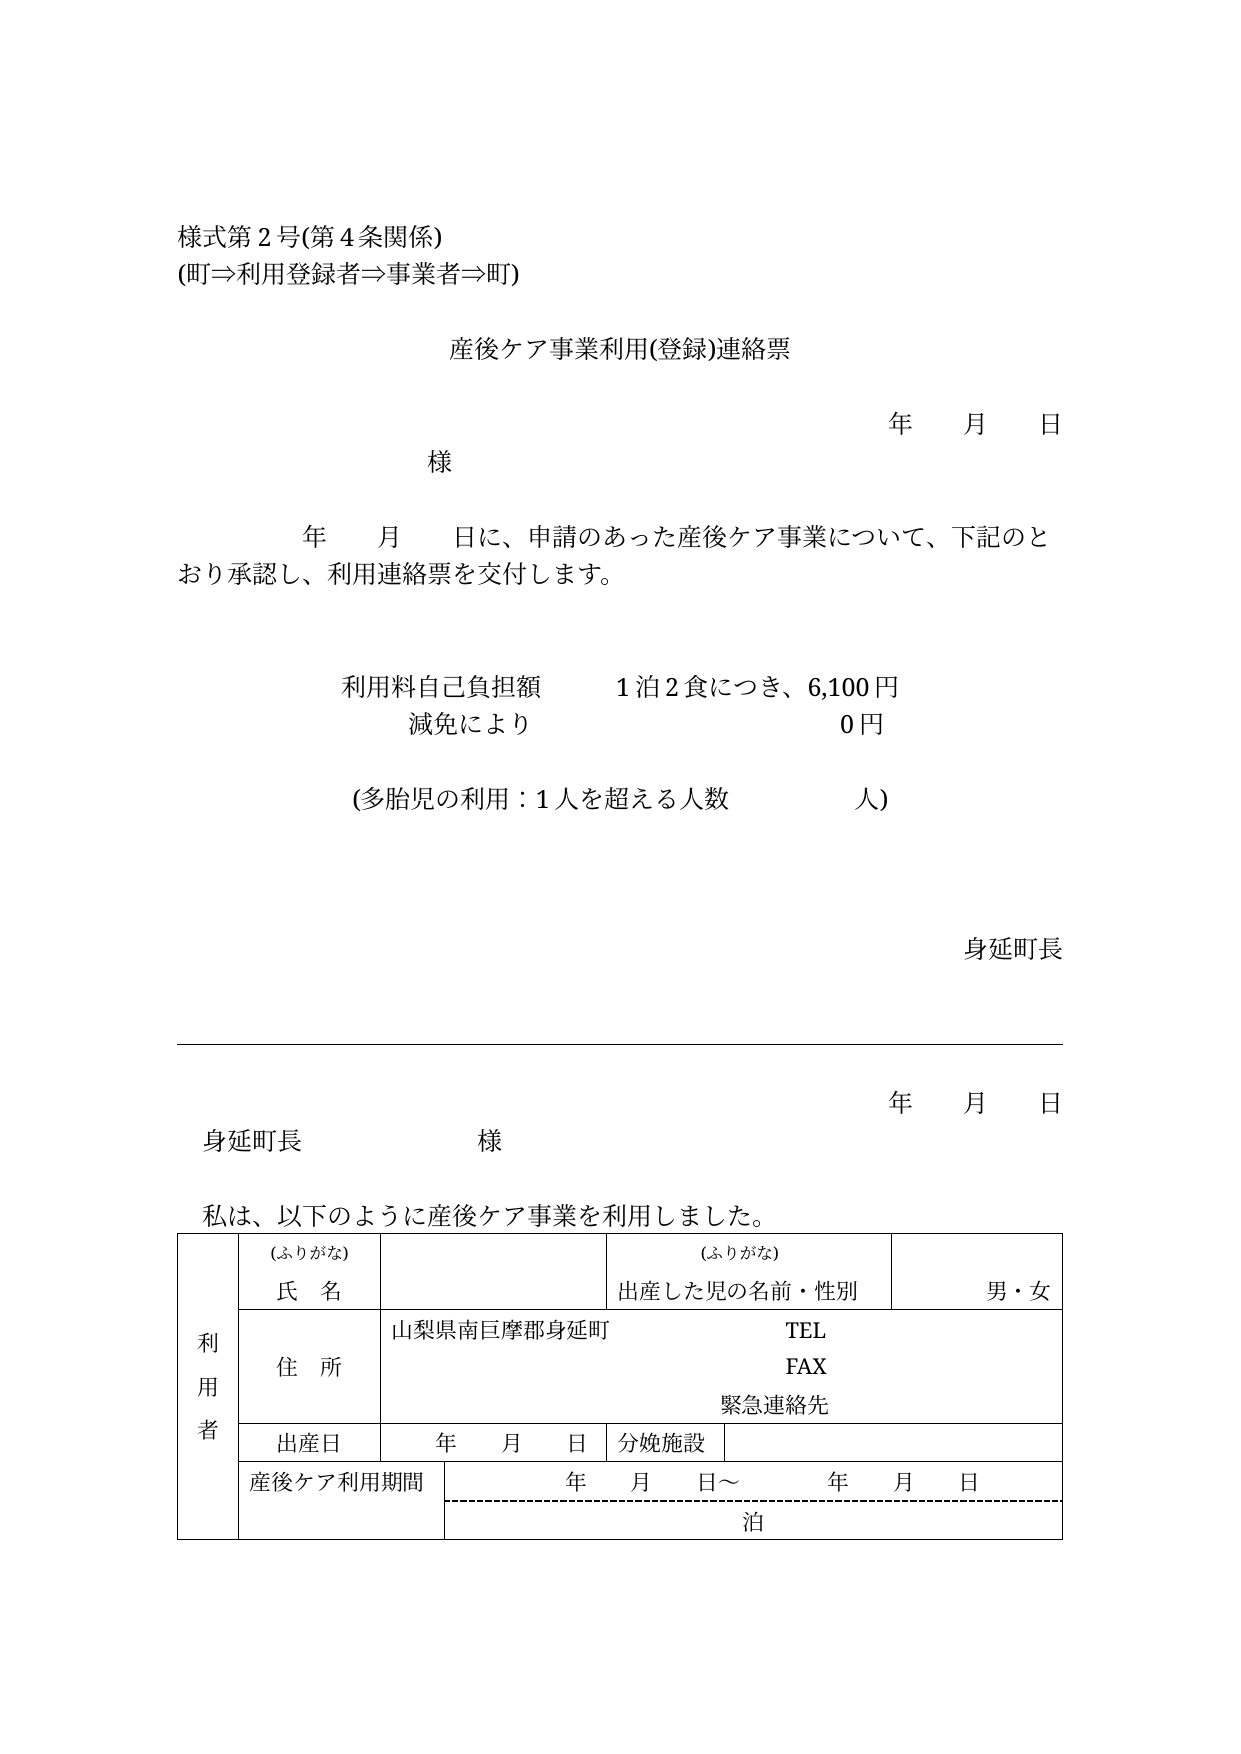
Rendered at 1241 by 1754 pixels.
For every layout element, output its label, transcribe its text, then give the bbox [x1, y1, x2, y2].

text 利用料自己負担額 1泊2食につき、6,100円 [177, 667, 1063, 704]
text 私は、以下のように産後ケア事業を利用しました。 [177, 1195, 1063, 1233]
text 様式第2号(第4条関係) [177, 217, 1063, 254]
text 身延町長 [177, 929, 1063, 967]
table_header 男・女 [892, 1234, 1062, 1309]
table_cell 分娩施設 [607, 1424, 724, 1461]
text 年 月 日 [177, 404, 1063, 442]
text (町⇒利用登録者⇒事業者⇒町) [177, 254, 1063, 292]
table_cell 出産日 [239, 1424, 380, 1461]
table_cell 産後ケア利用期間 [239, 1462, 444, 1539]
text (多胎児の利用：1人を超える人数 人) [177, 779, 1063, 817]
table_header 利 用 者 [178, 1234, 238, 1539]
table_cell 山梨県南巨摩郡身延町 TEL FAX 緊急連絡先 [381, 1310, 1062, 1422]
table_header (ふりがな) 氏 名 [239, 1234, 380, 1309]
text 年 月 日 [177, 1083, 1063, 1120]
table_header (ふりがな) 出産した児の名前・性別 [607, 1234, 891, 1309]
table_cell 年 月 日 [381, 1424, 606, 1461]
text 減免により 0円 [177, 704, 1078, 742]
text 様 [177, 442, 1063, 479]
text 年 月 日に、申請のあった産後ケア事業について、下記のとおり承認し、利用連絡票を交付します。 [177, 517, 1063, 592]
table_cell 泊 [445, 1500, 1062, 1539]
table_cell 年 月 日～ 年 月 日 [445, 1462, 1062, 1499]
table_cell [725, 1424, 1062, 1461]
text 産後ケア事業利用(登録)連絡票 [177, 329, 1063, 367]
table_cell 住 所 [239, 1310, 380, 1422]
table_header [381, 1234, 606, 1309]
text 身延町長 様 [177, 1120, 1063, 1158]
